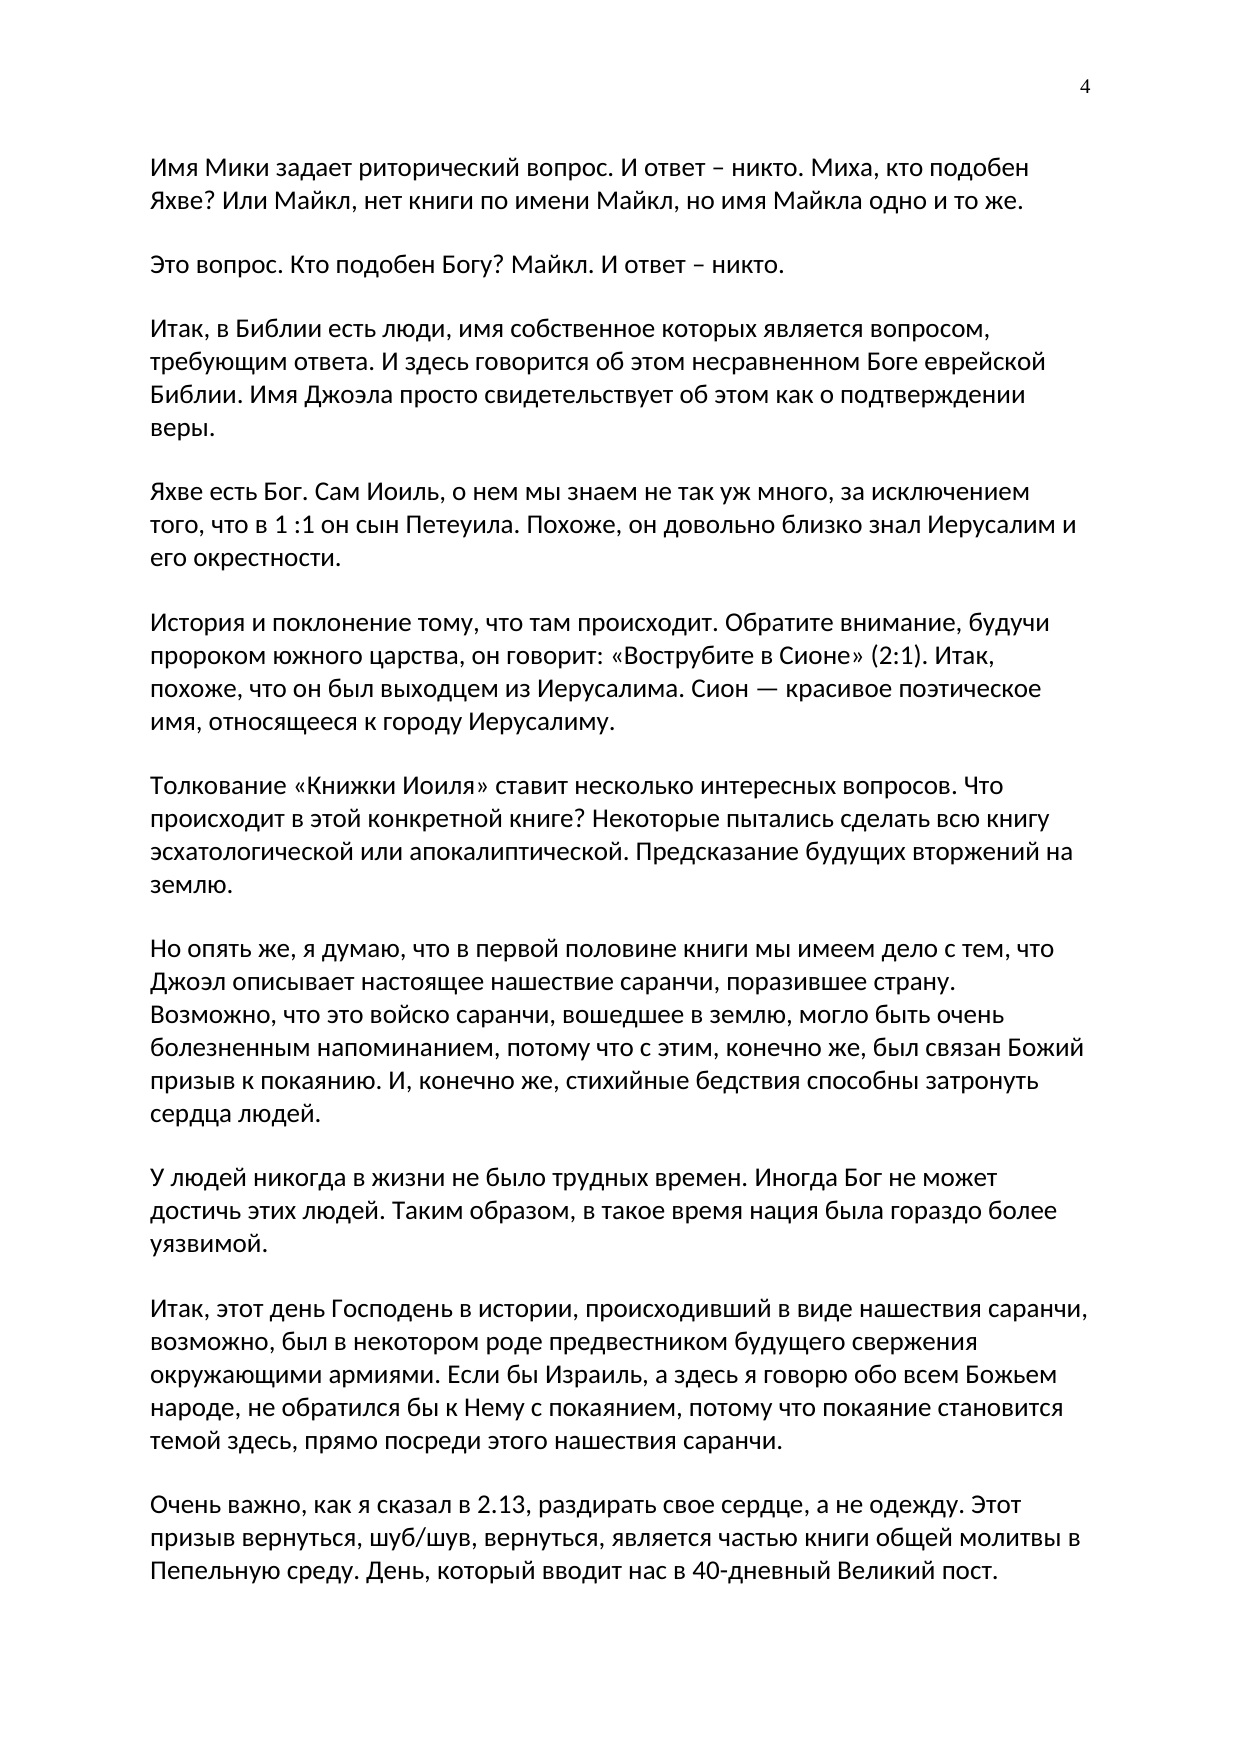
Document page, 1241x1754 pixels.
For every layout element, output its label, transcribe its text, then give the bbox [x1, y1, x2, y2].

text Яхве есть Бог. Сам Иоиль, о нем мы знаем не так уж много, за исключением того, что в 1 :1 он сын Петеуила. Похоже, он довольно близко знал Иерусалим и его окрестности. [150, 474, 1090, 574]
text История и поклонение тому, что там происходит. Обратите внимание, будучи пророком южного царства, он говорит: «Вострубите в Сионе» (2:1). Итак, похоже, что он был выходцем из Иерусалима. Сион — красивое поэтическое имя, относящееся к городу Иерусалиму. [150, 605, 1090, 737]
text Имя Мики задает риторический вопрос. И ответ – никто. Миха, кто подобен Яхве? Или Майкл, нет книги по имени Майкл, но имя Майкла одно и то же. [150, 150, 1090, 216]
text Толкование «Книжки Иоиля» ставит несколько интересных вопросов. Что происходит в этой конкретной книге? Некоторые пытались сделать всю книгу эсхатологической или апокалиптической. Предсказание будущих вторжений на землю. [150, 768, 1090, 900]
text Итак, в Библии есть люди, имя собственное которых является вопросом, требующим ответа. И здесь говорится об этом несравненном Боге еврейской Библии. Имя Джоэла просто свидетельствует об этом как о подтверждении веры. [150, 311, 1090, 443]
text У людей никогда в жизни не было трудных времен. Иногда Бог не может достичь этих людей. Таким образом, в такое время нация была гораздо более уязвимой. [150, 1161, 1090, 1259]
text Это вопрос. Кто подобен Богу? Майкл. И ответ – никто. [150, 247, 1090, 280]
text Итак, этот день Господень в истории, происходивший в виде нашествия саранчи, возможно, был в некотором роде предвестником будущего свержения окружающими армиями. Если бы Израиль, а здесь я говорю обо всем Божьем народе, не обратился бы к Нему с покаянием, потому что покаяние становится темой здесь, прямо посреди этого нашествия саранчи. [150, 1291, 1090, 1456]
text Но опять же, я думаю, что в первой половине книги мы имеем дело с тем, что Джоэл описывает настоящее нашествие саранчи, поразившее страну. Возможно, что это войско саранчи, вошедшее в землю, могло быть очень болезненным напоминанием, потому что с этим, конечно же, был связан Божий призыв к покаянию. И, конечно же, стихийные бедствия способны затронуть сердца людей. [150, 931, 1090, 1129]
text Очень важно, как я сказал в 2.13, раздирать свое сердце, а не одежду. Этот призыв вернуться, шуб/шув, вернуться, является частью книги общей молитвы в Пепельную среду. День, который вводит нас в 40-дневный Великий пост. [150, 1487, 1090, 1586]
